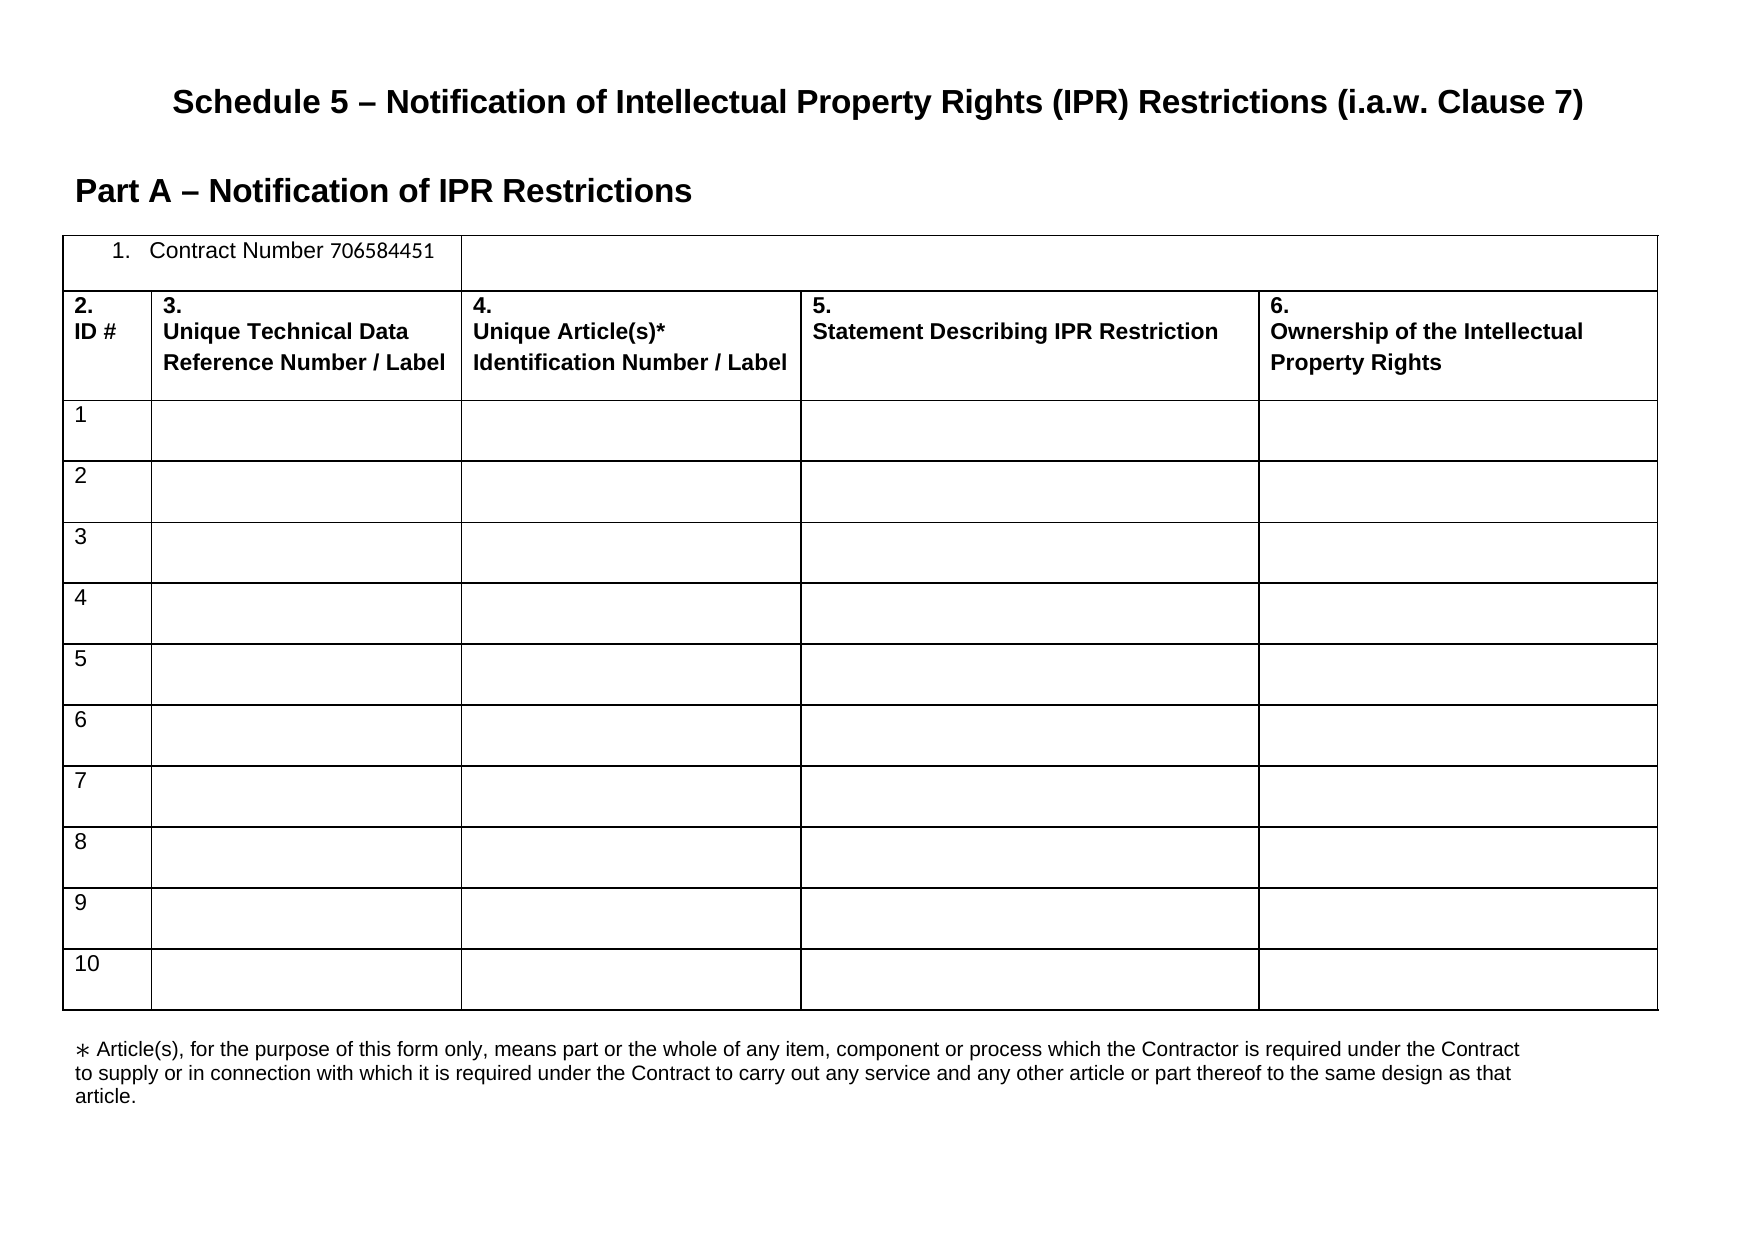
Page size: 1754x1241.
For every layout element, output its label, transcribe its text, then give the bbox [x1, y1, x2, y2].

table_cell Statement Describing IPR Restriction [802, 292, 1258, 399]
text Part A – Notification of IPR Restrictions [75, 171, 1681, 208]
table_cell [152, 706, 461, 765]
table_cell [152, 767, 461, 826]
table_cell [1260, 401, 1657, 460]
table_cell ID # [64, 292, 151, 399]
table_cell [1260, 889, 1657, 948]
table_cell [462, 584, 800, 643]
table_cell 4 [64, 584, 151, 643]
table_cell Ownership of the Intellectual Property Rights [1260, 292, 1657, 399]
table_cell [802, 401, 1258, 460]
table_cell [1260, 584, 1657, 643]
table_cell Unique Technical Data Reference Number / Label [152, 292, 461, 399]
table_cell [152, 462, 461, 521]
table_cell [802, 584, 1258, 643]
table_cell 3 [64, 523, 151, 582]
table_cell [1260, 706, 1657, 765]
table_cell [462, 645, 800, 704]
table_cell [152, 889, 461, 948]
table_cell [1260, 767, 1657, 826]
table_cell [1260, 645, 1657, 704]
table_cell [152, 523, 461, 582]
table_cell [462, 401, 800, 460]
table_cell [802, 706, 1258, 765]
table_cell 1 [64, 401, 151, 460]
table_cell Unique Article(s)* Identification Number / Label [462, 292, 800, 399]
table_cell 5 [64, 645, 151, 704]
table_cell [462, 889, 800, 948]
table_cell [462, 706, 800, 765]
table_cell [152, 401, 461, 460]
table_cell 6 [64, 706, 151, 765]
table_cell 2 [64, 462, 151, 521]
text ∗ Article(s), for the purpose of this form only, means part or the whole of any item, component or process which the Contractor is required under the Contract [75, 1035, 1679, 1060]
table_cell [802, 523, 1258, 582]
table_cell [1260, 523, 1657, 582]
table_cell [462, 828, 800, 887]
table_header Contract Number [64, 236, 461, 290]
table_cell [802, 767, 1258, 826]
table_cell [802, 889, 1258, 948]
table_cell [802, 645, 1258, 704]
text Schedule 5 – Notification of Intellectual Property Rights (IPR) Restrictions (i.a.w. Clause 7) [75, 82, 1681, 119]
table_cell [802, 462, 1258, 521]
table_cell [462, 767, 800, 826]
table_cell [152, 645, 461, 704]
table_cell 7 [64, 767, 151, 826]
table_cell 10 [64, 950, 151, 1009]
table_cell 9 [64, 889, 151, 948]
table_cell [802, 828, 1258, 887]
table_cell [1260, 828, 1657, 887]
table_cell [152, 584, 461, 643]
text article. [75, 1084, 1679, 1108]
table_cell [152, 828, 461, 887]
table_cell [152, 950, 461, 1009]
table_cell [1260, 462, 1657, 521]
table_header [462, 236, 1657, 290]
text to supply or in connection with which it is required under the Contract to carry out any service and any other article or part thereof to the same design as that [75, 1060, 1679, 1084]
table_cell [1260, 950, 1657, 1009]
table_cell [462, 950, 800, 1009]
table_cell [462, 462, 800, 521]
table_cell [462, 523, 800, 582]
table_cell [802, 950, 1258, 1009]
table_cell 8 [64, 828, 151, 887]
